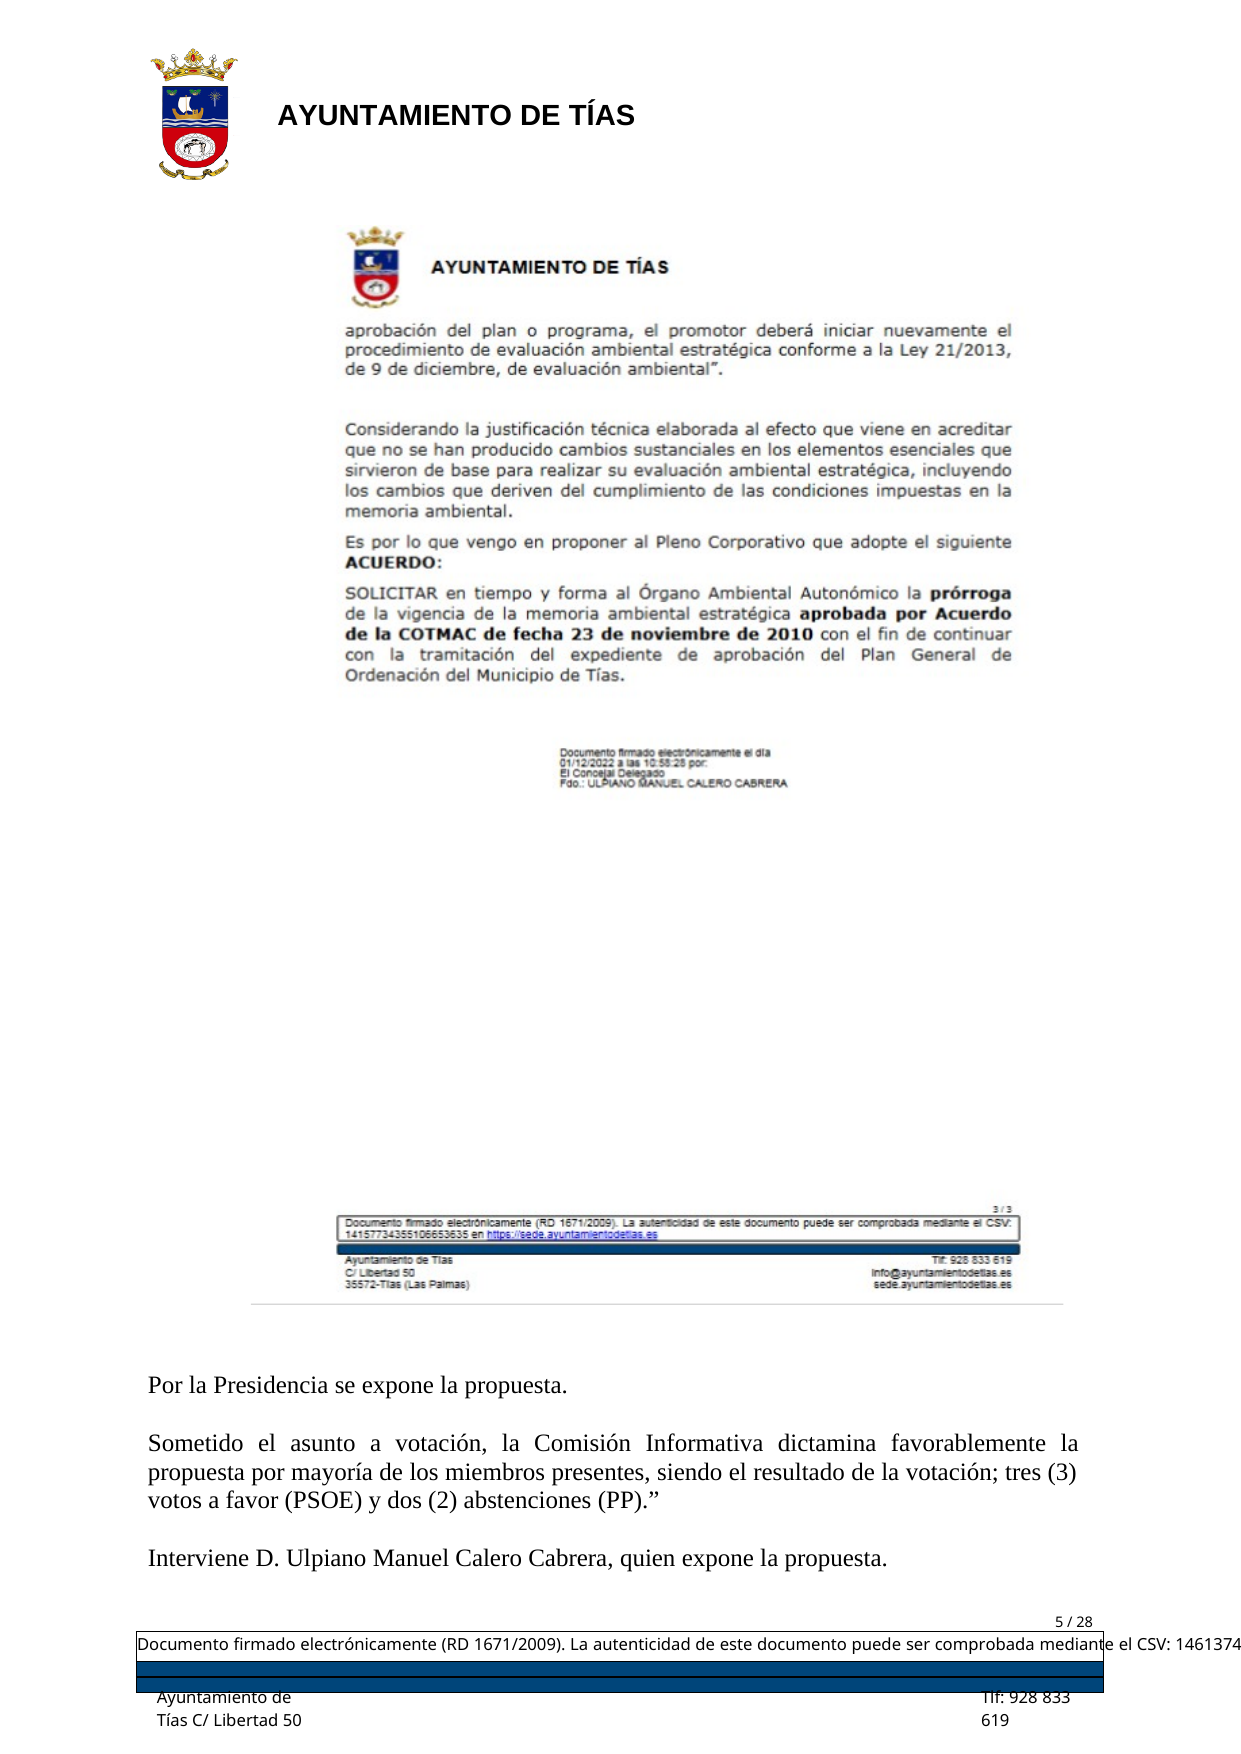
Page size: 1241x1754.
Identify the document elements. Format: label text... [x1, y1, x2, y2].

text 5 / 28 [135, 1612, 1093, 1632]
picture [250, 225, 1064, 1305]
picture [150, 48, 240, 180]
text Sometido el asunto a votación, la Comisión Informativa dictamina favorablemente la propuesta por mayoría de los miembros presentes, siendo el resultado de la votación; tres (3) votos a favor (PSOE) y dos (2) abstenciones (PP).” [148, 1428, 1078, 1514]
text Interviene D. Ulpiano Manuel Calero Cabrera, quien expone la propuesta. [148, 1543, 1105, 1572]
text Por la Presidencia se expone la propuesta. [148, 1371, 1105, 1399]
